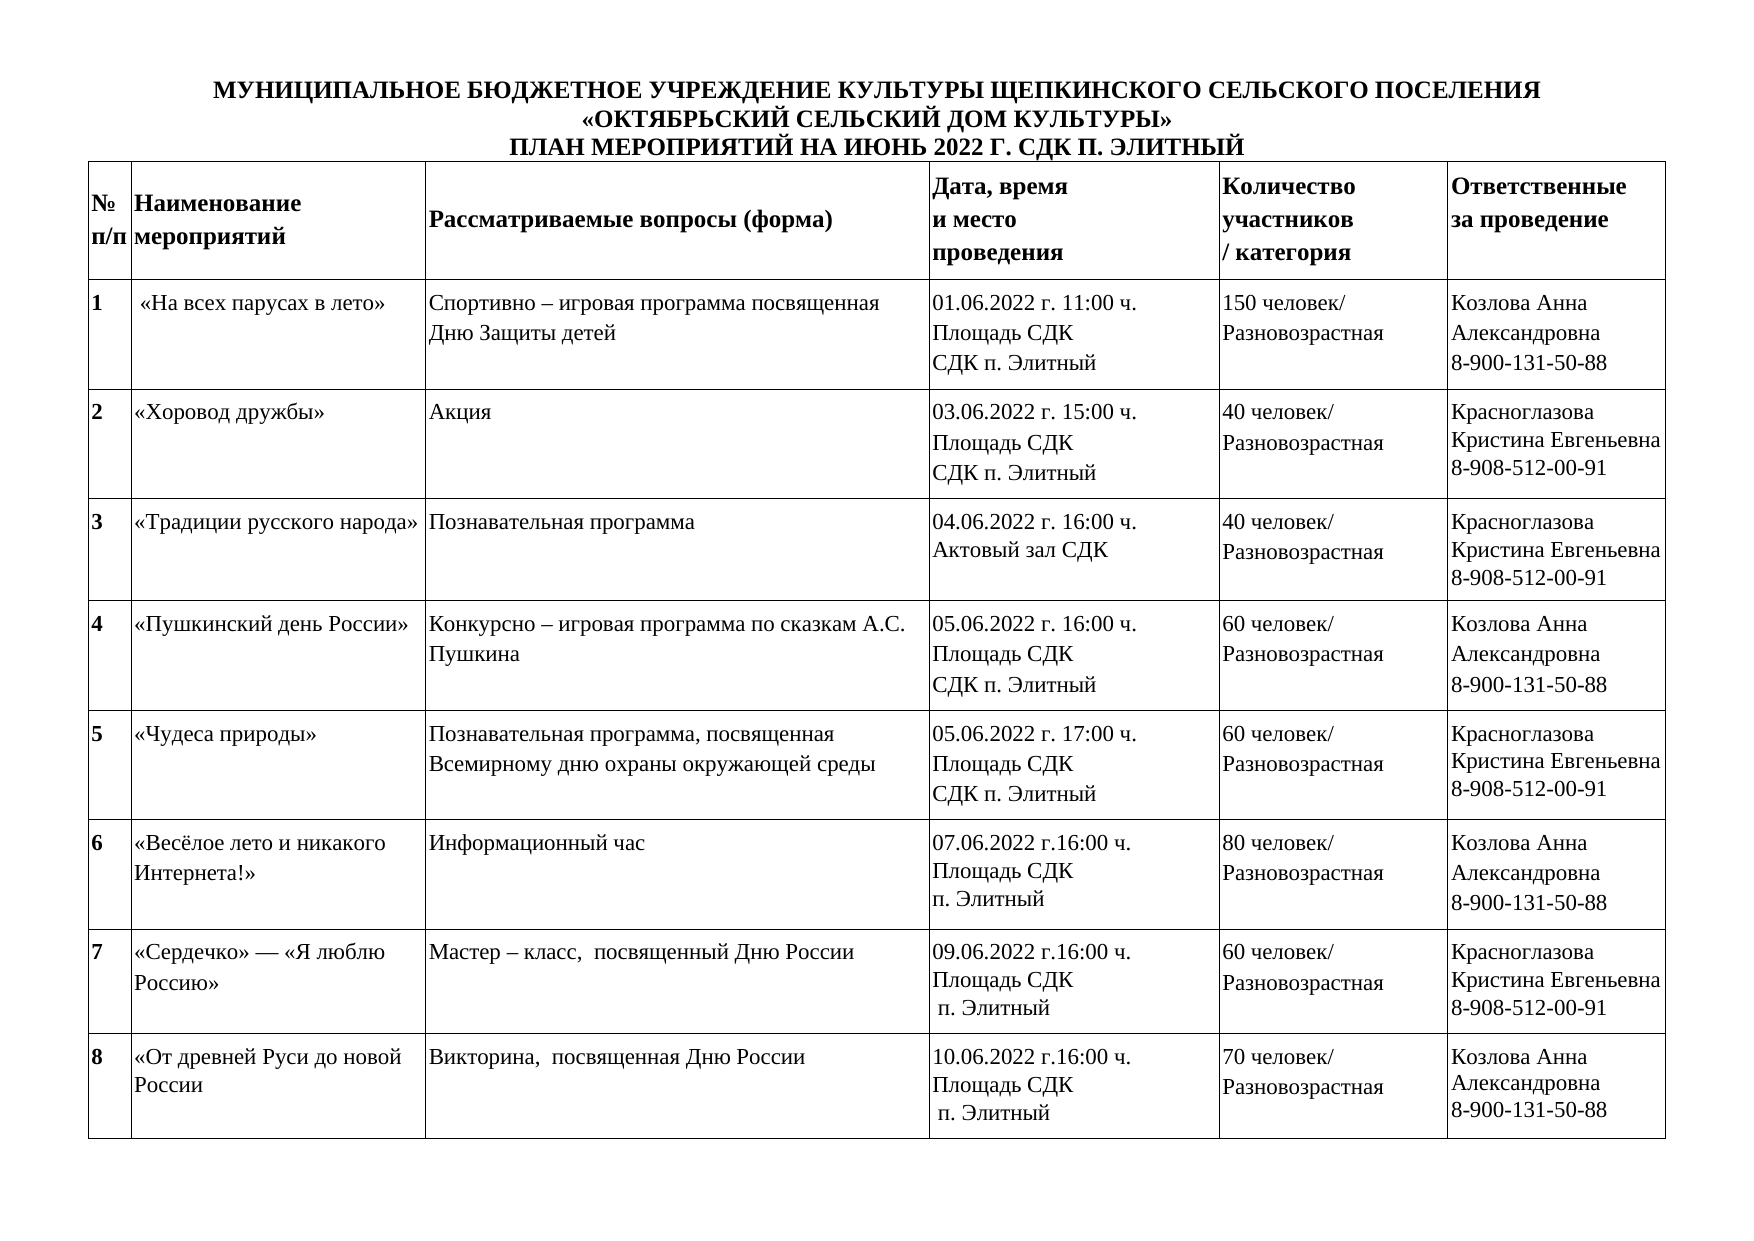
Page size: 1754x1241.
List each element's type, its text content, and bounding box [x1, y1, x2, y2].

table_cell «От древней Руси до новой России [132, 1034, 425, 1138]
table_cell 05.06.2022 г. 17:00 ч. Площадь СДК СДК п. Элитный [930, 711, 1219, 819]
table_cell 6 [89, 820, 131, 928]
table_cell «Чудеса природы» [132, 711, 425, 819]
table_cell 2 [89, 390, 131, 498]
table_cell Красноглазова Кристина Евгеньевна 8-908-512-00-91 [1448, 499, 1665, 600]
table_header № п/п [89, 162, 131, 279]
table_cell 150 человек/ Разновозрастная [1220, 280, 1447, 388]
table_cell 1 [89, 280, 131, 388]
table_cell Акция [426, 390, 929, 498]
table_cell 40 человек/ Разновозрастная [1220, 390, 1447, 498]
table_cell Красноглазова Кристина Евгеньевна 8-908-512-00-91 [1448, 390, 1665, 498]
table_header Ответственные за проведение [1448, 162, 1665, 279]
table_cell Козлова Анна Александровна 8-900-131-50-88 [1448, 601, 1665, 710]
table_cell Красноглазова Кристина Евгеньевна 8-908-512-00-91 [1448, 711, 1665, 819]
table_cell 01.06.2022 г. 11:00 ч. Площадь СДК СДК п. Элитный [930, 280, 1219, 388]
table_cell Викторина, посвященная Дню России [426, 1034, 929, 1138]
table_cell 10.06.2022 г.16:00 ч. Площадь СДК п. Элитный [930, 1034, 1219, 1138]
table_cell 05.06.2022 г. 16:00 ч. Площадь СДК СДК п. Элитный [930, 601, 1219, 710]
table_cell Спортивно – игровая программа посвященная Дню Защиты детей [426, 280, 929, 388]
table_cell 04.06.2022 г. 16:00 ч. Актовый зал СДК [930, 499, 1219, 600]
table_cell Мастер – класс, посвященный Дню России [426, 930, 929, 1033]
table_cell 3 [89, 499, 131, 600]
table_cell 60 человек/ Разновозрастная [1220, 930, 1447, 1033]
table_cell Козлова Анна Александровна 8-900-131-50-88 [1448, 1034, 1665, 1138]
text «ОКТЯБРЬСКИЙ СЕЛЬСКИЙ ДОМ КУЛЬТУРЫ» [75, 104, 1679, 132]
table_cell Красноглазова Кристина Евгеньевна 8-908-512-00-91 [1448, 930, 1665, 1033]
table_cell Козлова Анна Александровна 8-900-131-50-88 [1448, 280, 1665, 388]
table_cell «Хоровод дружбы» [132, 390, 425, 498]
table_cell 7 [89, 930, 131, 1033]
table_cell «Сердечко» — «Я люблю Россию» [132, 930, 425, 1033]
table_header Рассматриваемые вопросы (форма) [426, 162, 929, 279]
table_cell «На всех парусах в лето» [132, 280, 425, 388]
text ПЛАН МЕРОПРИЯТИЙ НА ИЮНЬ 2022 Г. СДК П. ЭЛИТНЫЙ [75, 132, 1679, 161]
table_header Дата, время и место проведения [930, 162, 1219, 279]
table_cell 60 человек/ Разновозрастная [1220, 711, 1447, 819]
table_cell 09.06.2022 г.16:00 ч. Площадь СДК п. Элитный [930, 930, 1219, 1033]
table_cell «Традиции русского народа» [132, 499, 425, 600]
table_cell Конкурсно – игровая программа по сказкам А.С. Пушкина [426, 601, 929, 710]
table_cell «Весёлое лето и никакого Интернета!» [132, 820, 425, 928]
table_cell 70 человек/ Разновозрастная [1220, 1034, 1447, 1138]
table_cell 40 человек/ Разновозрастная [1220, 499, 1447, 600]
table_header Наименование мероприятий [132, 162, 425, 279]
text МУНИЦИПАЛЬНОЕ БЮДЖЕТНОЕ УЧРЕЖДЕНИЕ КУЛЬТУРЫ ЩЕПКИНСКОГО СЕЛЬСКОГО ПОСЕЛЕНИЯ [75, 75, 1679, 104]
table_cell 03.06.2022 г. 15:00 ч. Площадь СДК СДК п. Элитный [930, 390, 1219, 498]
table_cell 07.06.2022 г.16:00 ч. Площадь СДК п. Элитный [930, 820, 1219, 928]
table_cell «Пушкинский день России» [132, 601, 425, 710]
table_header Количество участников / категория [1220, 162, 1447, 279]
table_cell 4 [89, 601, 131, 710]
table_cell 80 человек/ Разновозрастная [1220, 820, 1447, 928]
table_cell Познавательная программа, посвященная Всемирному дню охраны окружающей среды [426, 711, 929, 819]
table_cell Информационный час [426, 820, 929, 928]
table_cell 8 [89, 1034, 131, 1138]
table_cell 5 [89, 711, 131, 819]
table_cell Козлова Анна Александровна 8-900-131-50-88 [1448, 820, 1665, 928]
table_cell 60 человек/ Разновозрастная [1220, 601, 1447, 710]
table_cell Познавательная программа [426, 499, 929, 600]
